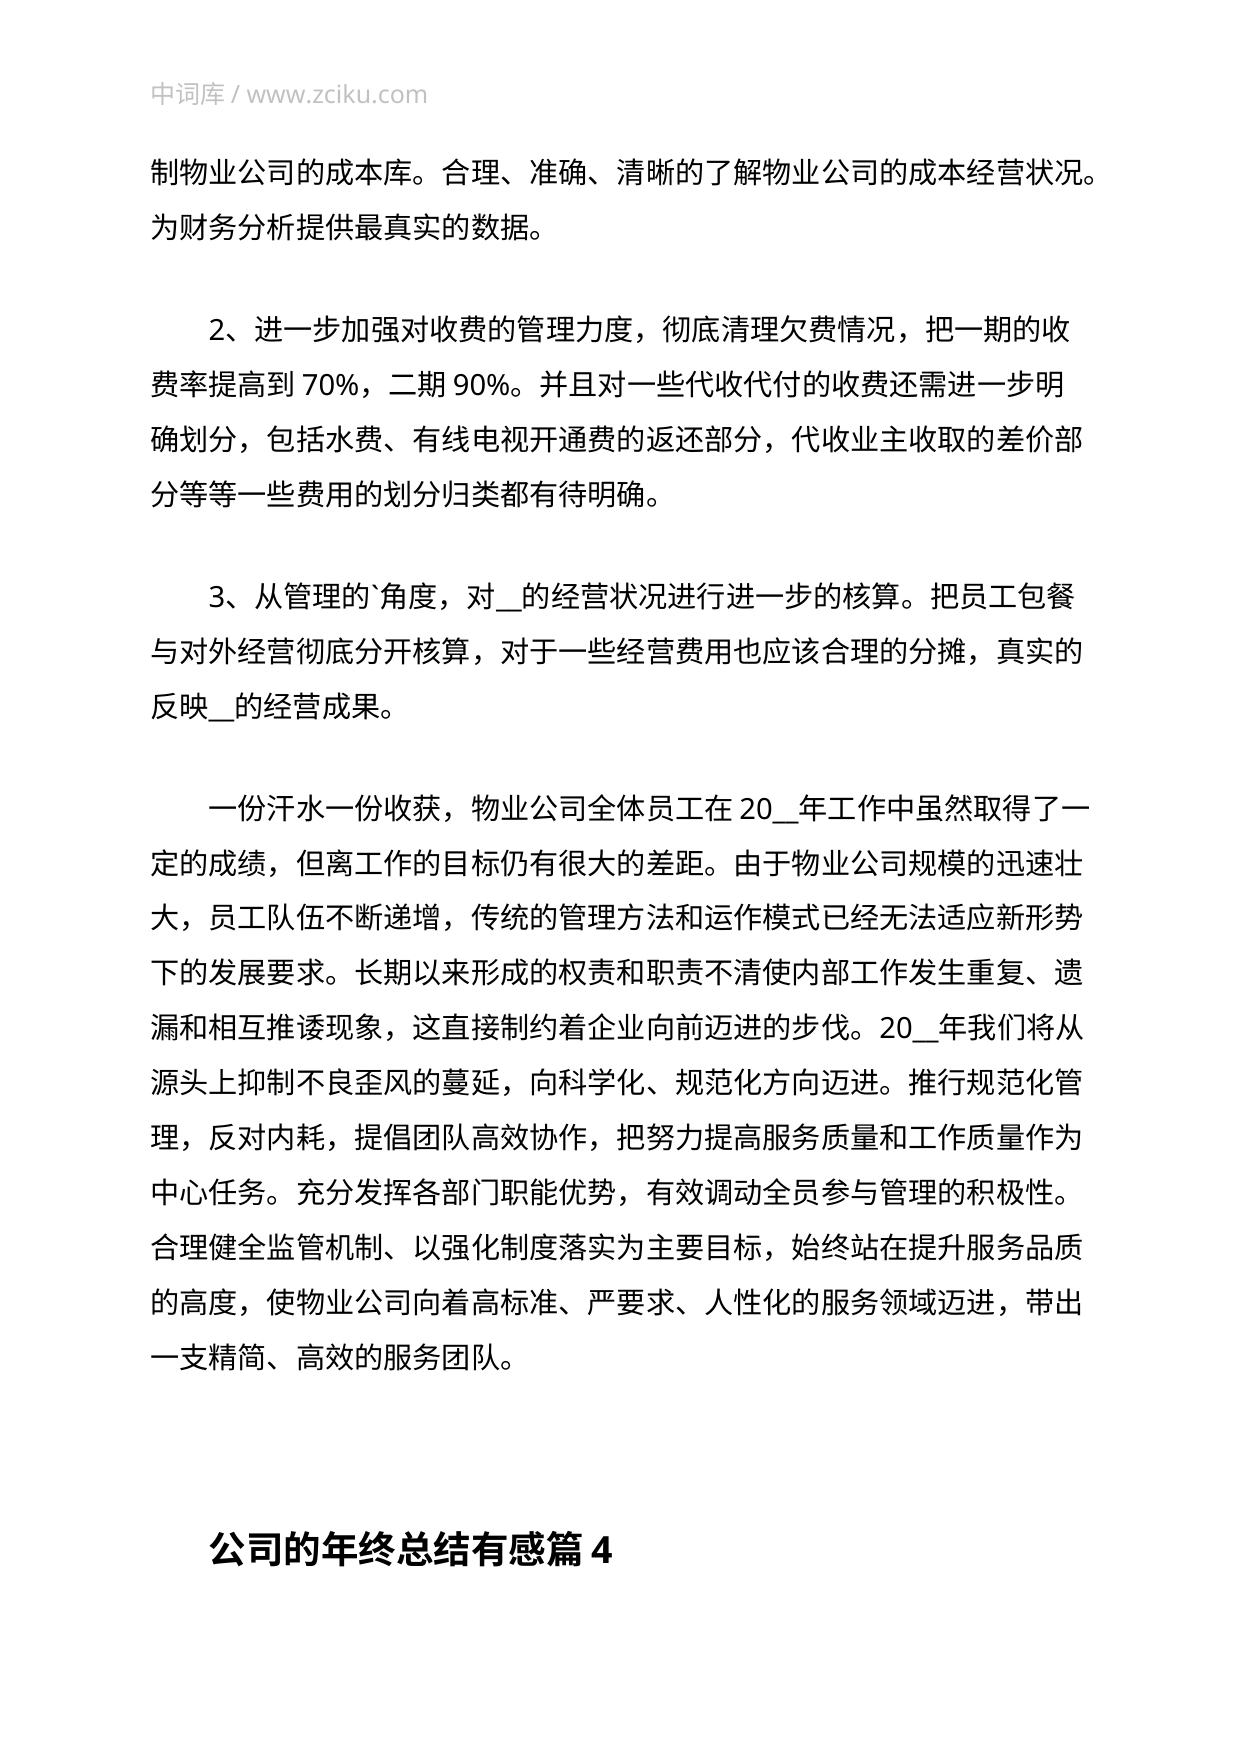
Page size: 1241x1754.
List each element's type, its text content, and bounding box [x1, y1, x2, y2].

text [150, 150, 1090, 247]
text 2、进一步加强对收费的管理力度，彻底清理欠费情况，把一期的收费率提高到70%，二期90%。并且对一些代收代付的收费还需进一步明确划分，包括水费、有线电视开通费的返还部分，代收业主收取的差价部分等等一些费用的划分归类都有待明确。 [150, 307, 1090, 514]
text 公司的年终总结有感篇4 [150, 1520, 1090, 1575]
text 3、从管理的`角度，对__的经营状况进行进一步的核算。把员工包餐与对外经营彻底分开核算，对于一些经营费用也应该合理的分摊，真实的反映__的经营成果。 [150, 573, 1090, 726]
text 一份汗水一份收获，物业公司全体员工在20__年工作中虽然取得了一定的成绩，但离工作的目标仍有很大的差距。由于物业公司规模的迅速壮大，员工队伍不断递增，传统的管理方法和运作模式已经无法适应新形势下的发展要求。长期以来形成的权责和职责不清使内部工作发生重复、遗漏和相互推诿现象，这直接制约着企业向前迈进的步伐。20__年我们将从源头上抑制不良歪风的蔓延，向科学化、规范化方向迈进。推行规范化管理，反对内耗，提倡团队高效协作，把努力提高服务质量和工作质量作为中心任务。充分发挥各部门职能优势，有效调动全员参与管理的积极性。合理健全监管机制、以强化制度落实为主要目标，始终站在提升服务品质的高度，使物业公司向着高标准、严要求、人性化的服务领域迈进，带出一支精简、高效的服务团队。 [150, 785, 1090, 1377]
